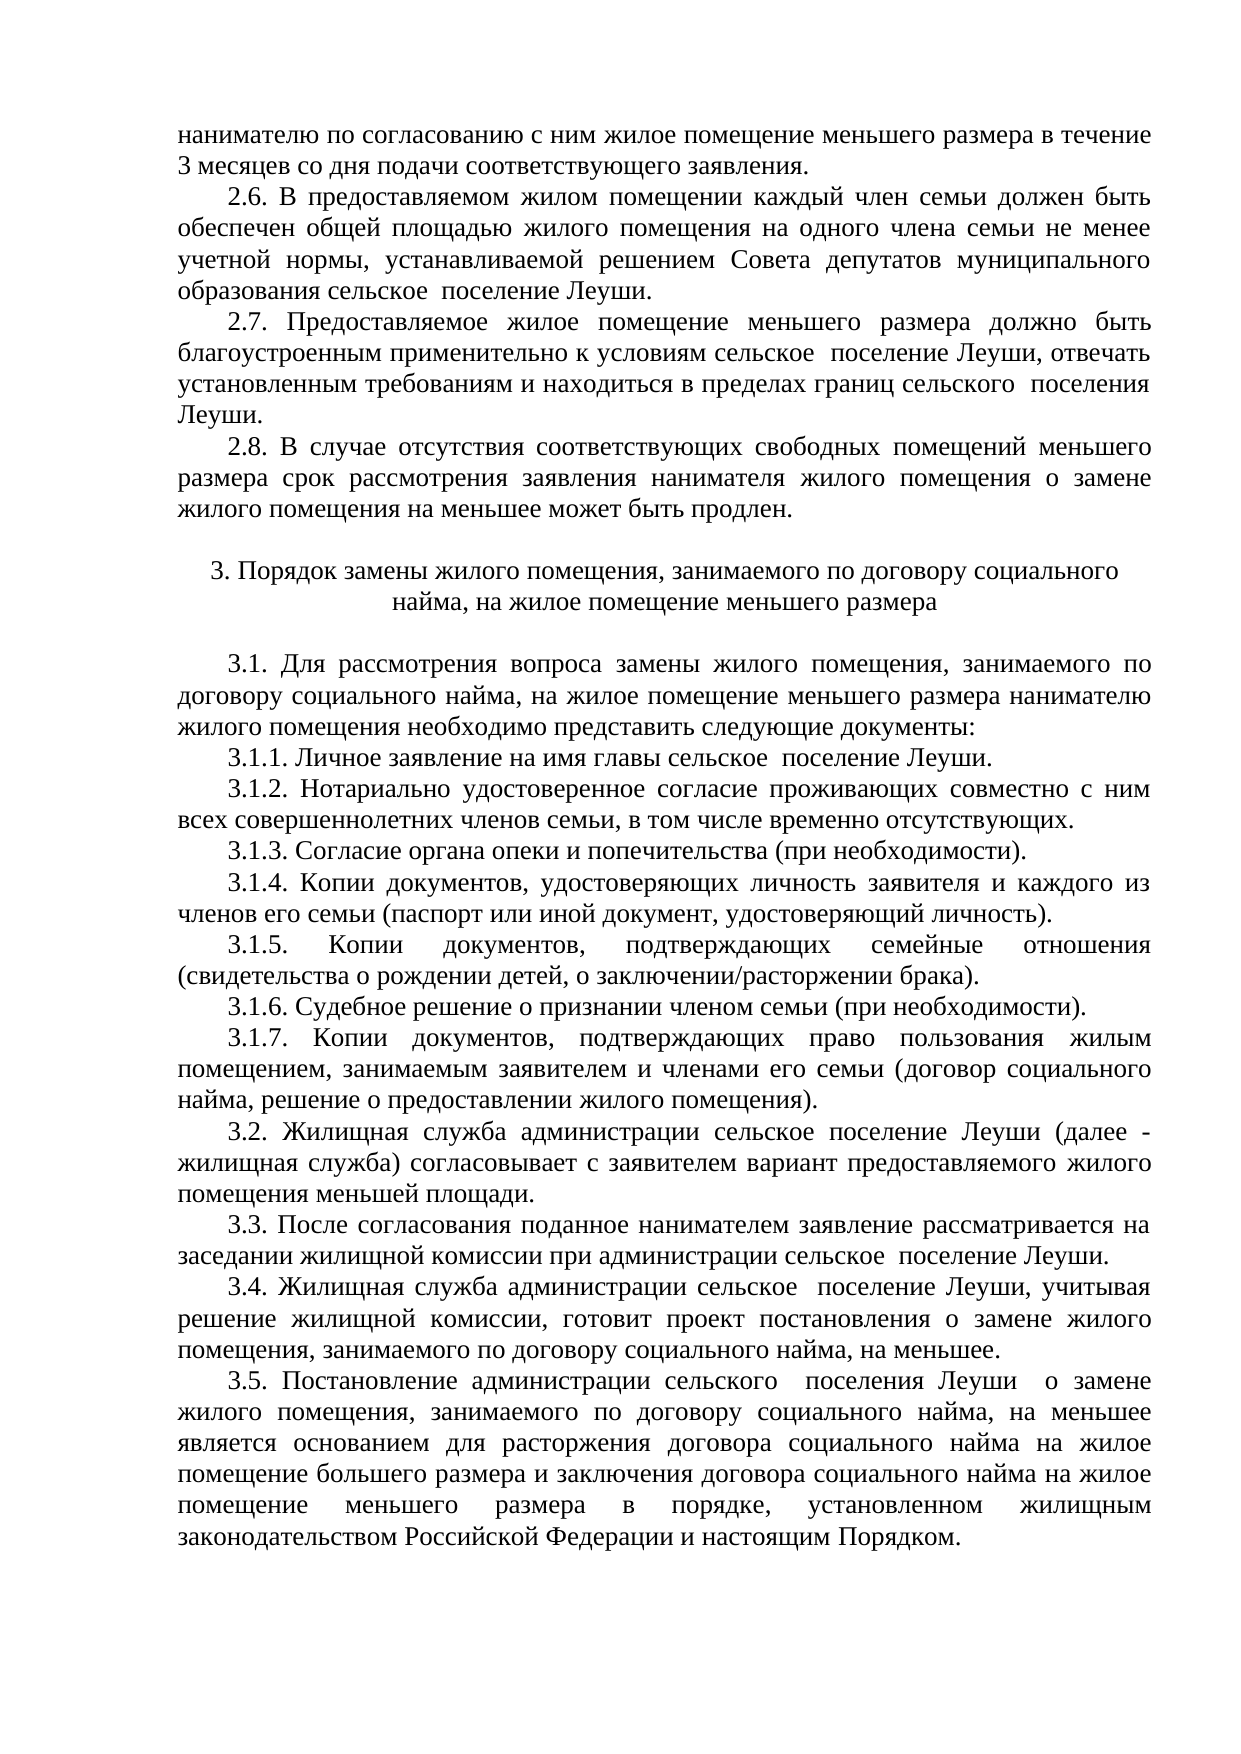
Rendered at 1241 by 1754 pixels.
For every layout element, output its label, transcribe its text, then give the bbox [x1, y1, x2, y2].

text 3.3. После согласования поданное нанимателем заявление рассматривается на заседании жилищной комиссии при администрации сельское поселение Леуши. [177, 1208, 1152, 1271]
text 3.1.7. Копии документов, подтверждающих право пользования жилым помещением, занимаемым заявителем и членами его семьи (договор социального найма, решение о предоставлении жилого помещения). [177, 1021, 1152, 1115]
text 3.1.2. Нотариально удостоверенное согласие проживающих совместно с ним всех совершеннолетних членов семьи, в том числе временно отсутствующих. [177, 772, 1152, 834]
text 2.7. Предоставляемое жилое помещение меньшего размера должно быть благоустроенным применительно к условиям сельское поселение Леуши, отвечать установленным требованиям и находиться в пределах границ сельского поселения Леуши. [177, 305, 1152, 429]
text 3.2. Жилищная служба администрации сельское поселение Леуши (далее - жилищная служба) согласовывает с заявителем вариант предоставляемого жилого помещения меньшей площади. [177, 1115, 1152, 1208]
text 3.1. Для рассмотрения вопроса замены жилого помещения, занимаемого по договору социального найма, на жилое помещение меньшего размера нанимателю жилого помещения необходимо представить следующие документы: [177, 648, 1152, 741]
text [177, 118, 1152, 180]
text 3.5. Постановление администрации сельского поселения Леуши о замене жилого помещения, занимаемого по договору социального найма, на меньшее является основанием для расторжения договора социального найма на жилое помещение большего размера и заключения договора социального найма на жилое помещение меньшего размера в порядке, установленном жилищным законодательством Российской Федерации и настоящим Порядком. [177, 1364, 1152, 1551]
text 3.1.6. Судебное решение о признании членом семьи (при необходимости). [177, 990, 1152, 1021]
text 2.6. В предоставляемом жилом помещении каждый член семьи должен быть обеспечен общей площадью жилого помещения на одного члена семьи не менее учетной нормы, устанавливаемой решением Совета депутатов муниципального образования сельское поселение Леуши. [177, 180, 1152, 305]
text 3. Порядок замены жилого помещения, занимаемого по договору социального найма, на жилое помещение меньшего размера [177, 523, 1152, 616]
text 2.8. В случае отсутствия соответствующих свободных помещений меньшего размера срок рассмотрения заявления нанимателя жилого помещения о замене жилого помещения на меньшее может быть продлен. [177, 429, 1152, 523]
text 3.1.4. Копии документов, удостоверяющих личность заявителя и каждого из членов его семьи (паспорт или иной документ, удостоверяющий личность). [177, 866, 1152, 928]
text 3.4. Жилищная служба администрации сельское поселение Леуши, учитывая решение жилищной комиссии, готовит проект постановления о замене жилого помещения, занимаемого по договору социального найма, на меньшее. [177, 1271, 1152, 1364]
text 3.1.5. Копии документов, подтверждающих семейные отношения (свидетельства о рождении детей, о заключении/расторжении брака). [177, 928, 1152, 990]
text 3.1.1. Личное заявление на имя главы сельское поселение Леуши. [177, 741, 1152, 772]
text 3.1.3. Согласие органа опеки и попечительства (при необходимости). [177, 834, 1152, 866]
